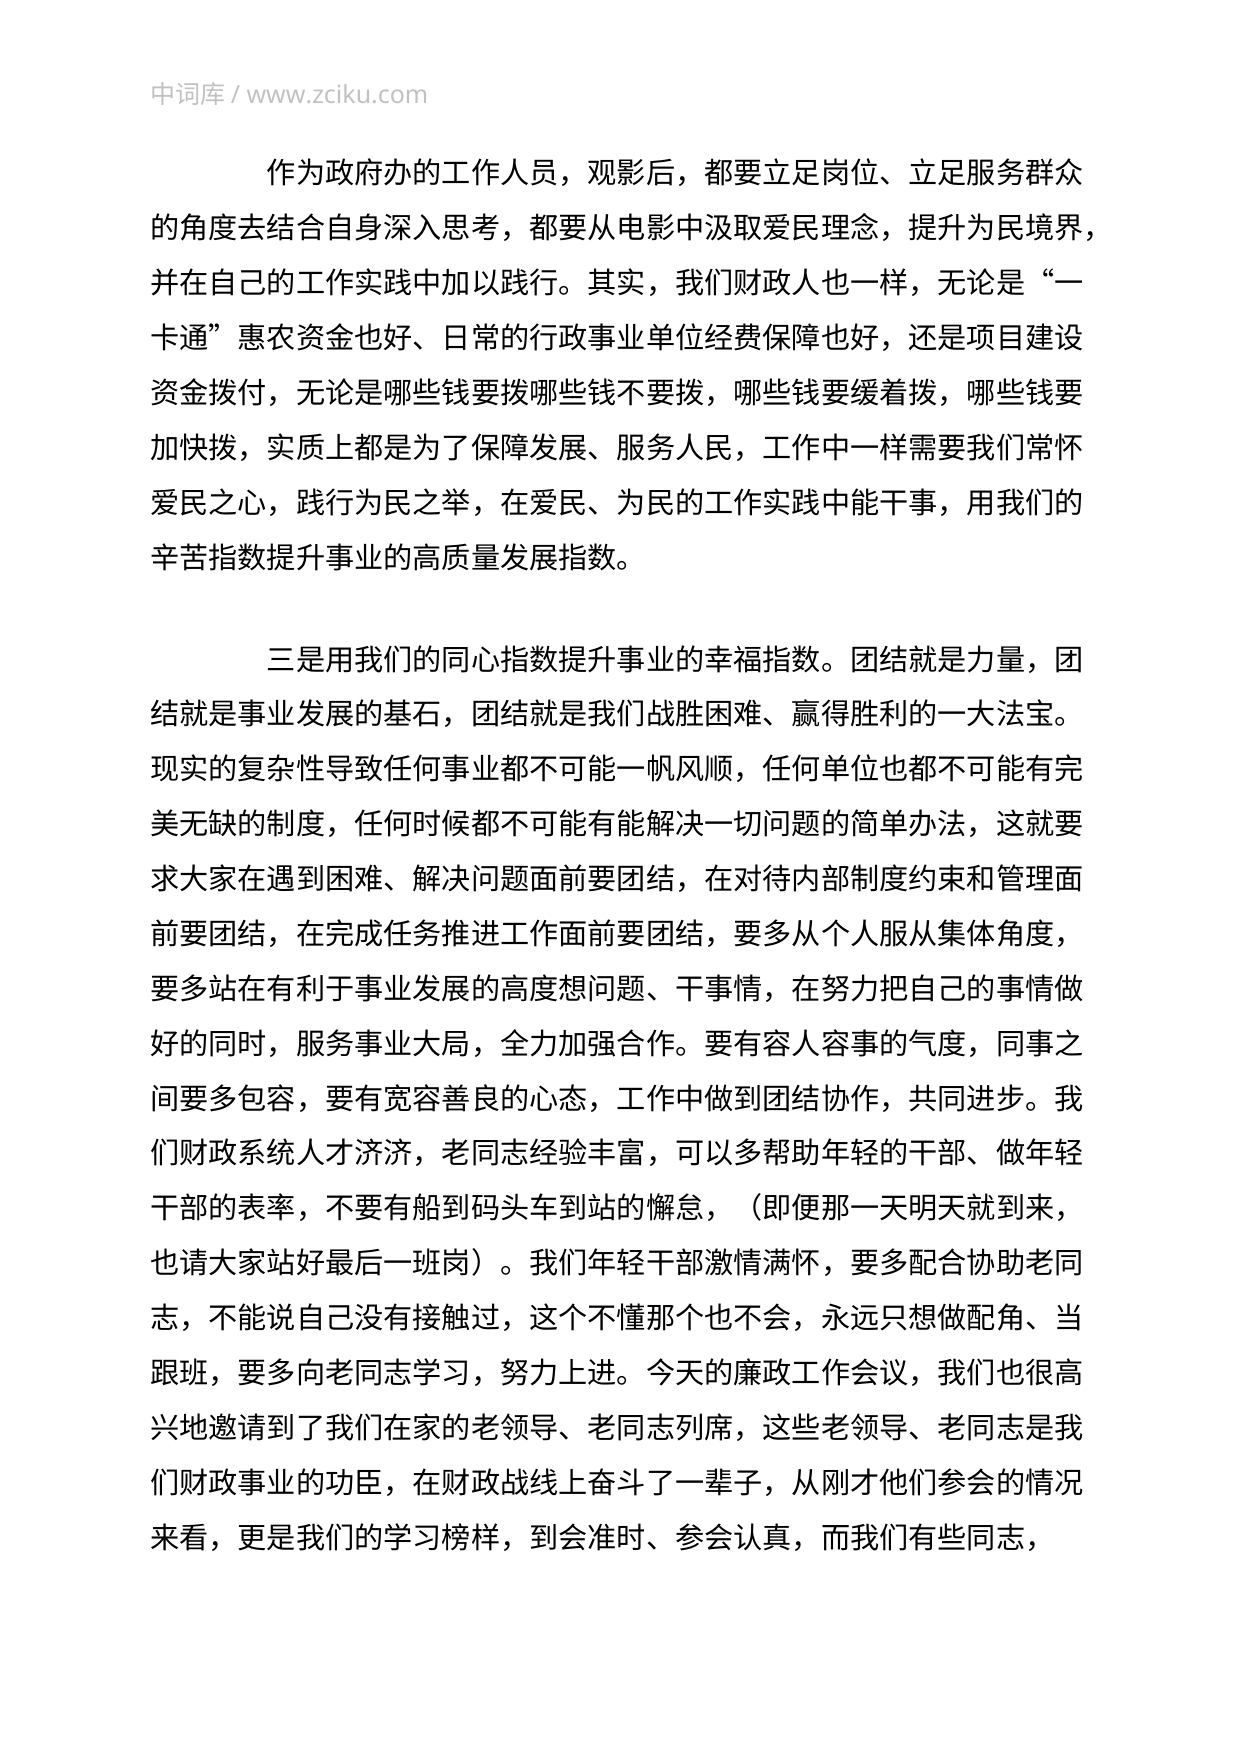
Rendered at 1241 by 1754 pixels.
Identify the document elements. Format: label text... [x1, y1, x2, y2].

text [150, 636, 1090, 1557]
text 作为政府办的工作人员，观影后，都要立足岗位、立足服务群众的角度去结合自身深入思考，都要从电影中汲取爱民理念，提升为民境界，并在自己的工作实践中加以践行。其实，我们财政人也一样，无论是“一卡通”惠农资金也好、日常的行政事业单位经费保障也好，还是项目建设资金拨付，无论是哪些钱要拨哪些钱不要拨，哪些钱要缓着拨，哪些钱要加快拨，实质上都是为了保障发展、服务人民，工作中一样需要我们常怀爱民之心，践行为民之举，在爱民、为民的工作实践中能干事，用我们的辛苦指数提升事业的高质量发展指数。 [150, 150, 1090, 577]
